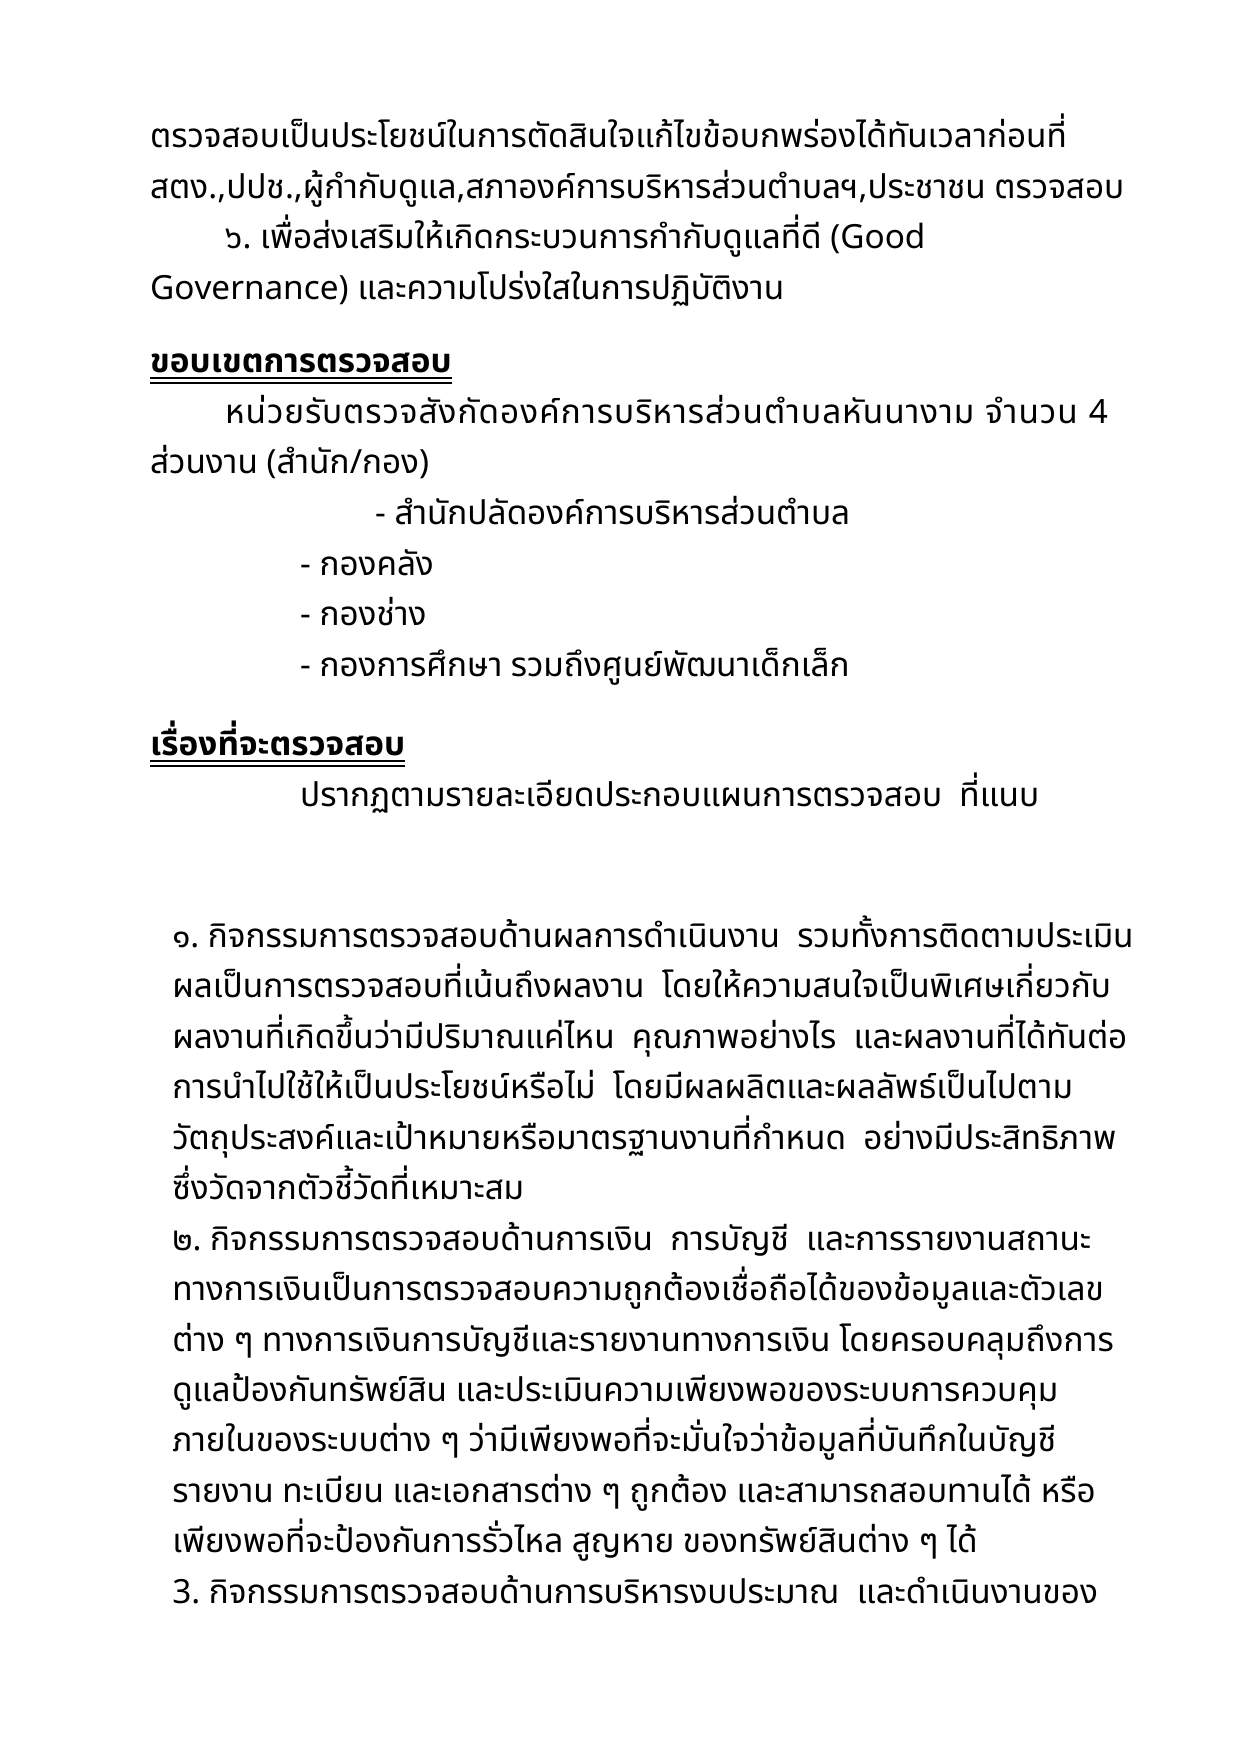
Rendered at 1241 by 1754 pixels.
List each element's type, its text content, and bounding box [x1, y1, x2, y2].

text - กองคลัง [150, 539, 1107, 590]
text - สำนักปลัดองค์การบริหารส่วนตำบล [150, 489, 1107, 539]
text ขอบเขตการตรวจสอบ [150, 337, 1107, 388]
text - กองช่าง [150, 590, 1107, 641]
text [150, 112, 1124, 213]
text ๖. เพื่อส่งเสริมให้เกิดกระบวนการกำกับดูแลที่ดี (Good Governance) และความโปร่งใสในการปฏิบัติงาน [150, 213, 1124, 314]
text หน่วยรับตรวจสังกัดองค์การบริหารส่วนตำบลหันนางาม จำนวน 4 ส่วนงาน (สำนัก/กอง) [150, 388, 1107, 489]
text - กองการศึกษา รวมถึงศูนย์พัฒนาเด็กเล็ก [150, 641, 1107, 691]
text ปรากฏตามรายละเอียดประกอบแผนการตรวจสอบ ที่แนบ [225, 771, 1107, 821]
text เรื่องที่จะตรวจสอบ [150, 720, 1107, 771]
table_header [161, 912, 1147, 1618]
